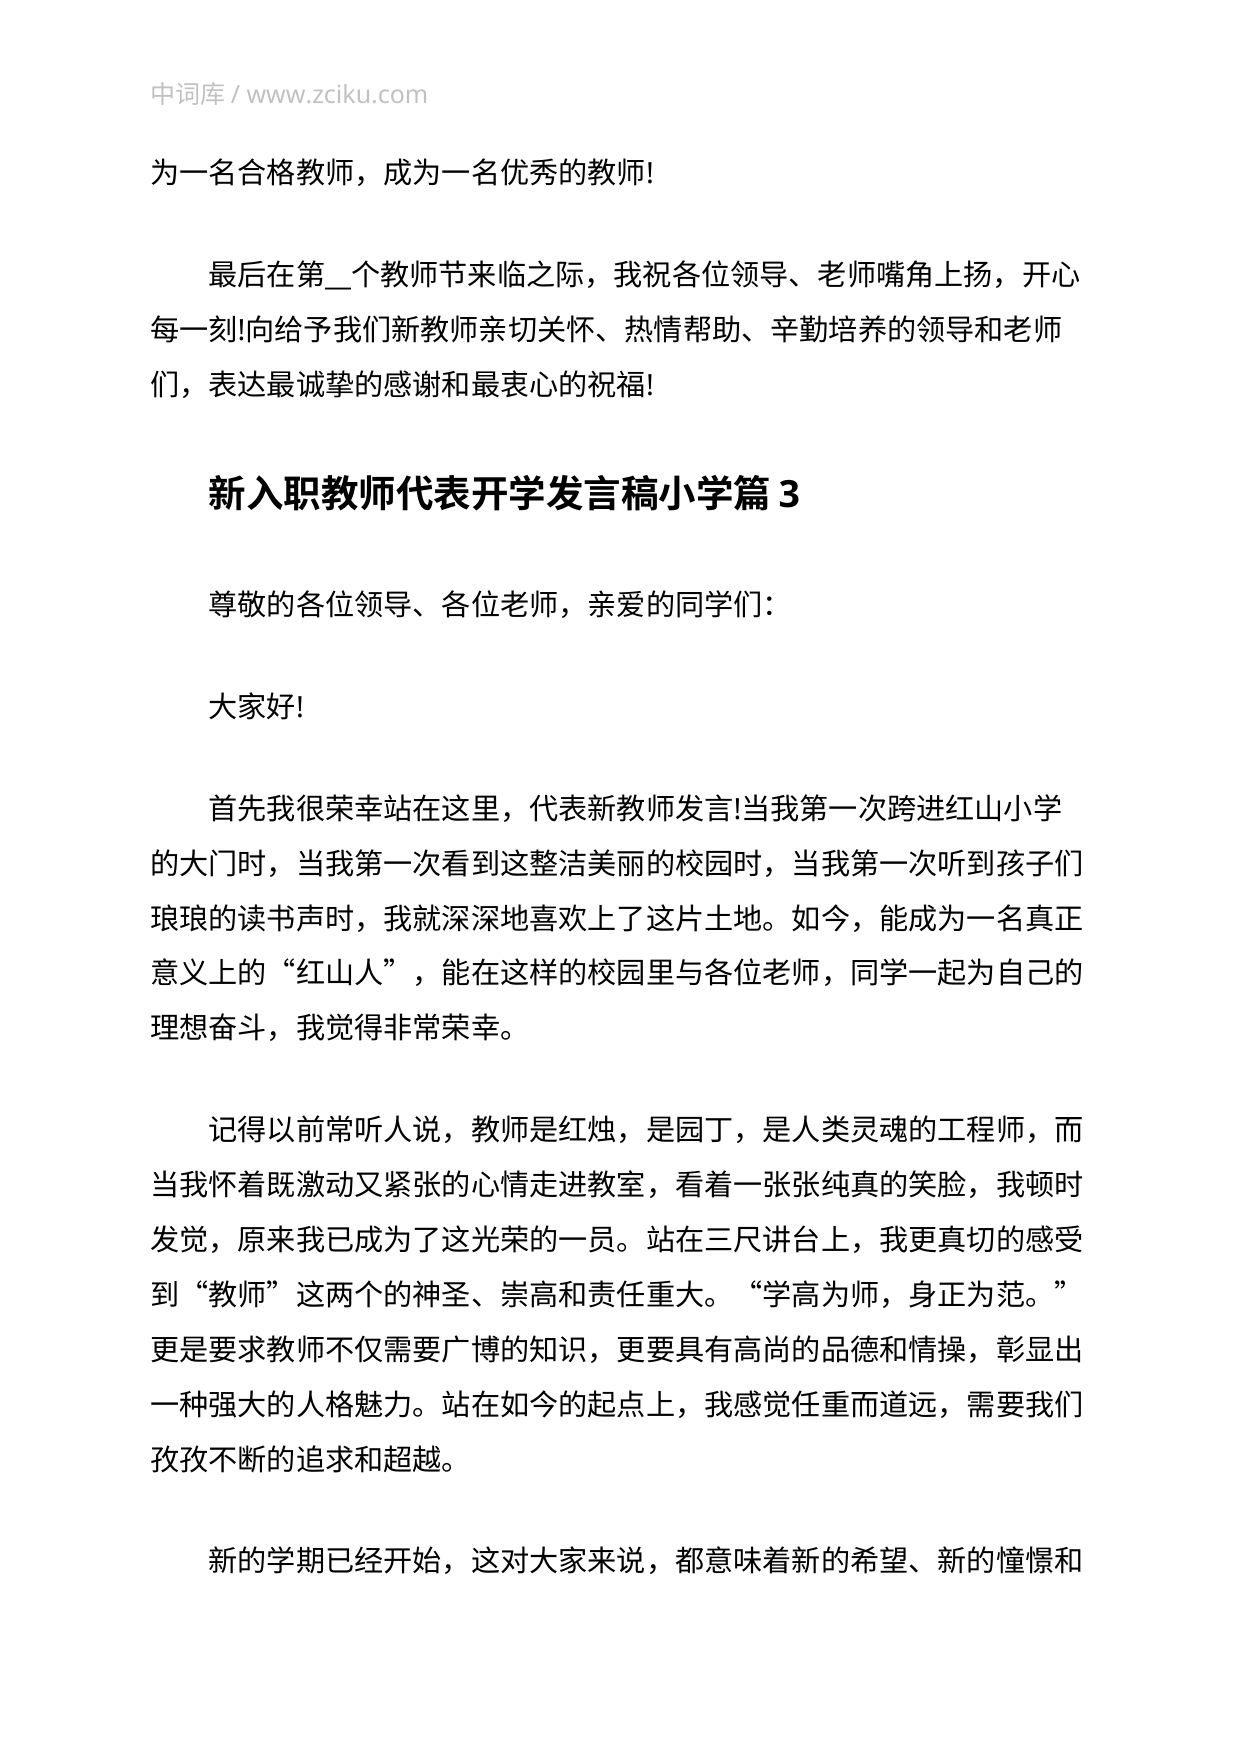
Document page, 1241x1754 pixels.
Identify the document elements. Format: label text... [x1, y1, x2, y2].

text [150, 150, 1090, 192]
text 新入职教师代表开学发言稿小学篇3 [150, 464, 1090, 518]
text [150, 1538, 1090, 1580]
text 大家好! [150, 683, 1090, 726]
text 最后在第__个教师节来临之际，我祝各位领导、老师嘴角上扬，开心每一刻!向给予我们新教师亲切关怀、热情帮助、辛勤培养的领导和老师们，表达最诚挚的感谢和最衷心的祝福! [150, 252, 1090, 404]
text 首先我很荣幸站在这里，代表新教师发言!当我第一次跨进红山小学的大门时，当我第一次看到这整洁美丽的校园时，当我第一次听到孩子们琅琅的读书声时，我就深深地喜欢上了这片土地。如今，能成为一名真正意义上的“红山人”，能在这样的校园里与各位老师，同学一起为自己的理想奋斗，我觉得非常荣幸。 [150, 785, 1090, 1047]
text 尊敬的各位领导、各位老师，亲爱的同学们： [150, 582, 1090, 624]
text 记得以前常听人说，教师是红烛，是园丁，是人类灵魂的工程师，而当我怀着既激动又紧张的心情走进教室，看着一张张纯真的笑脸，我顿时发觉，原来我已成为了这光荣的一员。站在三尺讲台上，我更真切的感受到“教师”这两个的神圣、崇高和责任重大。“学高为师，身正为范。”更是要求教师不仅需要广博的知识，更要具有高尚的品德和情操，彰显出一种强大的人格魅力。站在如今的起点上，我感觉任重而道远，需要我们孜孜不断的追求和超越。 [150, 1107, 1090, 1478]
